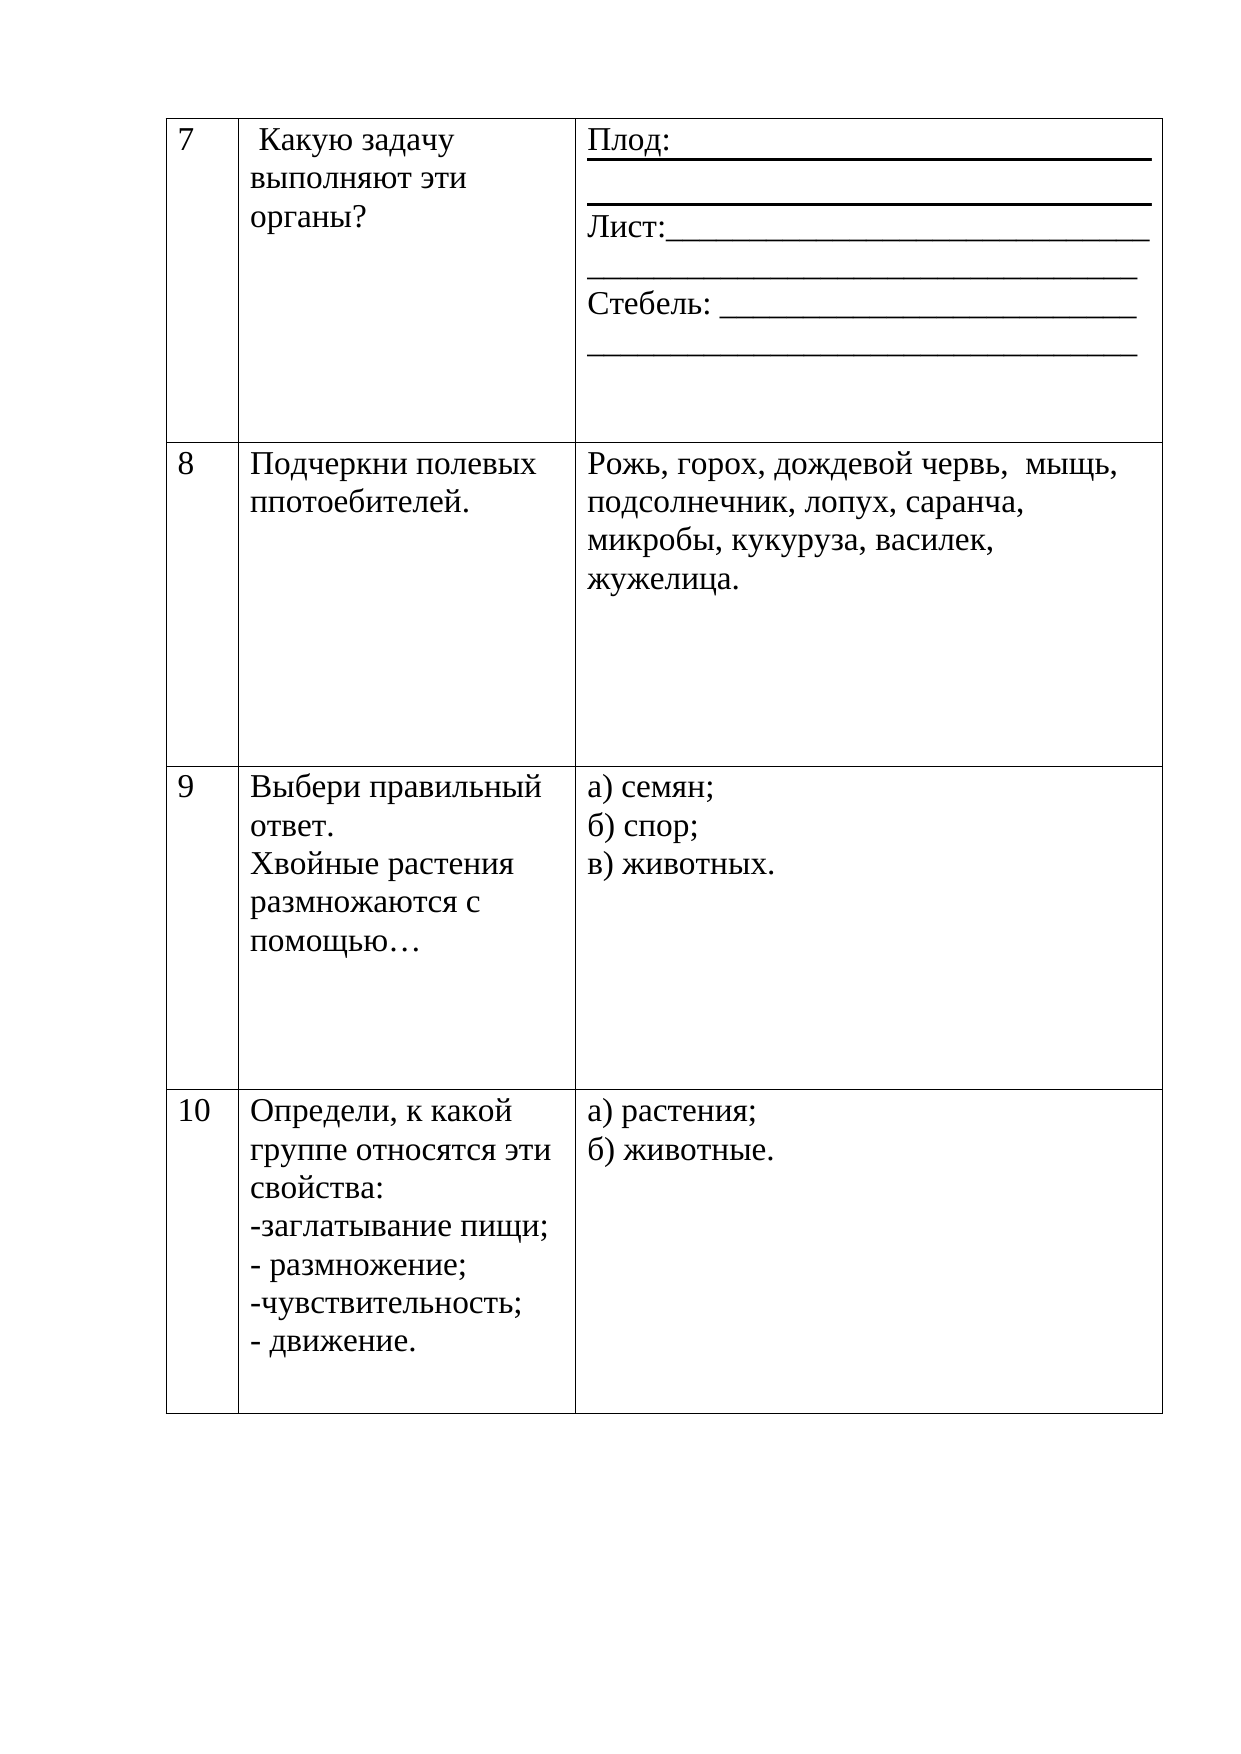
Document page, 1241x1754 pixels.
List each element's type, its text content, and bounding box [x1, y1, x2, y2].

table_cell Выбери правильный ответ. Хвойные растения размножаются с помощью… [239, 767, 575, 1089]
table_cell Рожь, горох, дождевой червь, мыщь, подсолнечник, лопух, саранча, микробы, кукуруза, василек, жужелица. [576, 443, 1162, 766]
table_cell 10 [167, 1090, 238, 1413]
table_cell 9 [167, 767, 238, 1089]
table_cell 7 [167, 119, 238, 442]
table_cell а) семян; б) спор; в) животных. [576, 767, 1162, 1089]
table_cell а) растения; б) животные. [576, 1090, 1162, 1413]
table_cell Плод: Лист:______________________________________________________________ Стебель: _________________________ _________________________________ [576, 119, 1162, 442]
table_cell Подчеркни полевых ппотоебителей. [239, 443, 575, 766]
table_cell Какую задачу выполняют эти органы? [239, 119, 575, 442]
table_cell 8 [167, 443, 238, 766]
table_cell Определи, к какой группе относятся эти свойства: -заглатывание пищи; - размножение; -чувствительность; - движение. [239, 1090, 575, 1413]
